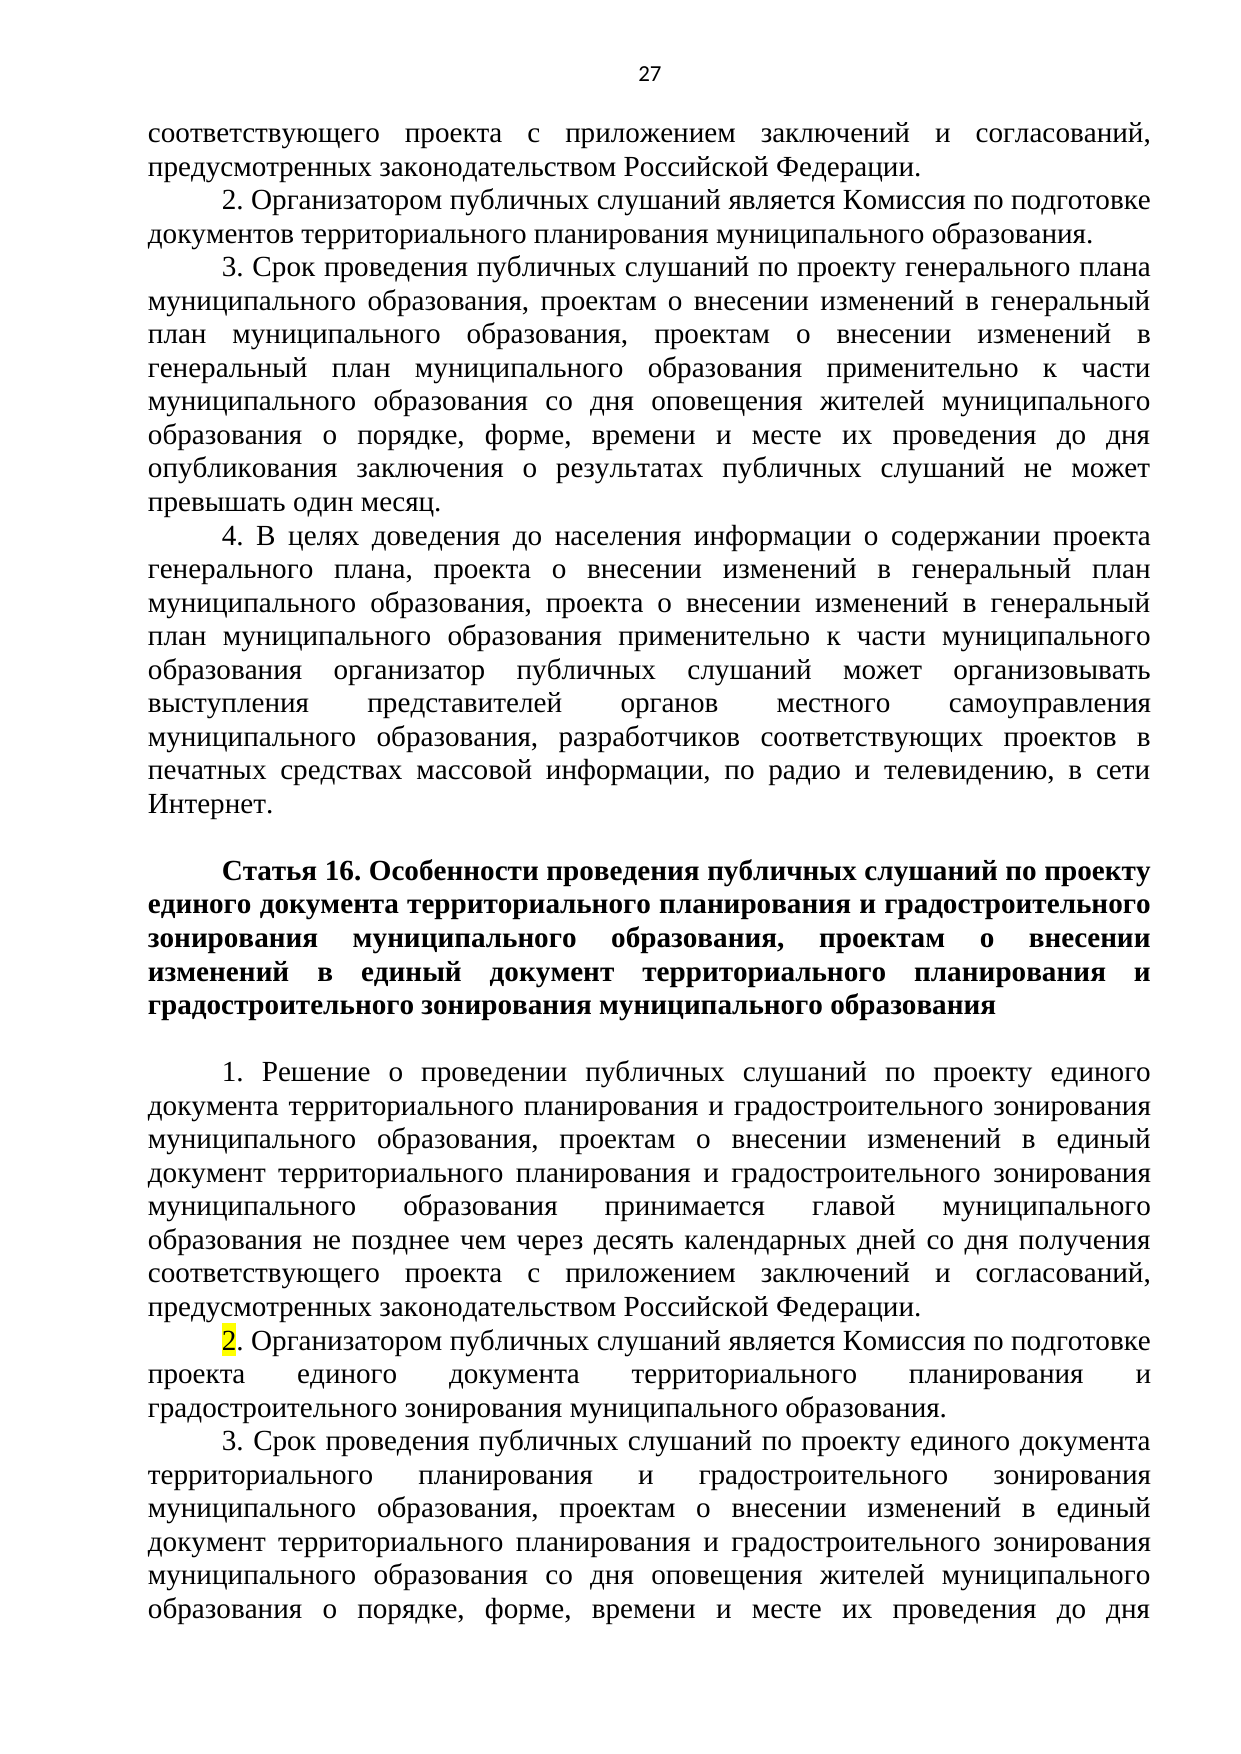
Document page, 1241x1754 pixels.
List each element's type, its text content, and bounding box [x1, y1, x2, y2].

text 2. Организатором публичных слушаний является Комиссия по подготовке документов территориального планирования муниципального образования. [148, 182, 1152, 249]
text 3. Срок проведения публичных слушаний по проекту генерального плана муниципального образования, проектам о внесении изменений в генеральный план муниципального образования, проектам о внесении изменений в генеральный план муниципального образования применительно к части муниципального образования со дня оповещения жителей муниципального образования о порядке, форме, времени и месте их проведения до дня опубликования заключения о результатах публичных слушаний не может превышать один месяц. [148, 249, 1152, 518]
list Статья 16. Особенности проведения публичных слушаний по проекту единого документа территориального планирования и градостроительного зонирования муниципального образования, проектам о внесении изменений в единый документ территориального планирования и градостроительного зонирования муниципального образования [148, 853, 1152, 1021]
text 1. Решение о проведении публичных слушаний по проекту единого документа территориального планирования и градостроительного зонирования муниципального образования, проектам о внесении изменений в единый документ территориального планирования и градостроительного зонирования муниципального образования принимается главой муниципального образования не позднее чем через десять календарных дней со дня получения соответствующего проекта с приложением заключений и согласований, предусмотренных законодательством Российской Федерации. [148, 1054, 1152, 1323]
text 4. В целях доведения до населения информации о содержании проекта генерального плана, проекта о внесении изменений в генеральный план муниципального образования, проекта о внесении изменений в генеральный план муниципального образования применительно к части муниципального образования организатор публичных слушаний может организовывать выступления представителей органов местного самоуправления муниципального образования, разработчиков соответствующих проектов в печатных средствах массовой информации, по радио и телевидению, в сети Интернет. [148, 518, 1152, 819]
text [148, 115, 1152, 182]
text 2. Организатором публичных слушаний является Комиссия по подготовке проекта единого документа территориального планирования и градостроительного зонирования муниципального образования. [148, 1323, 1152, 1423]
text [148, 1423, 1152, 1624]
